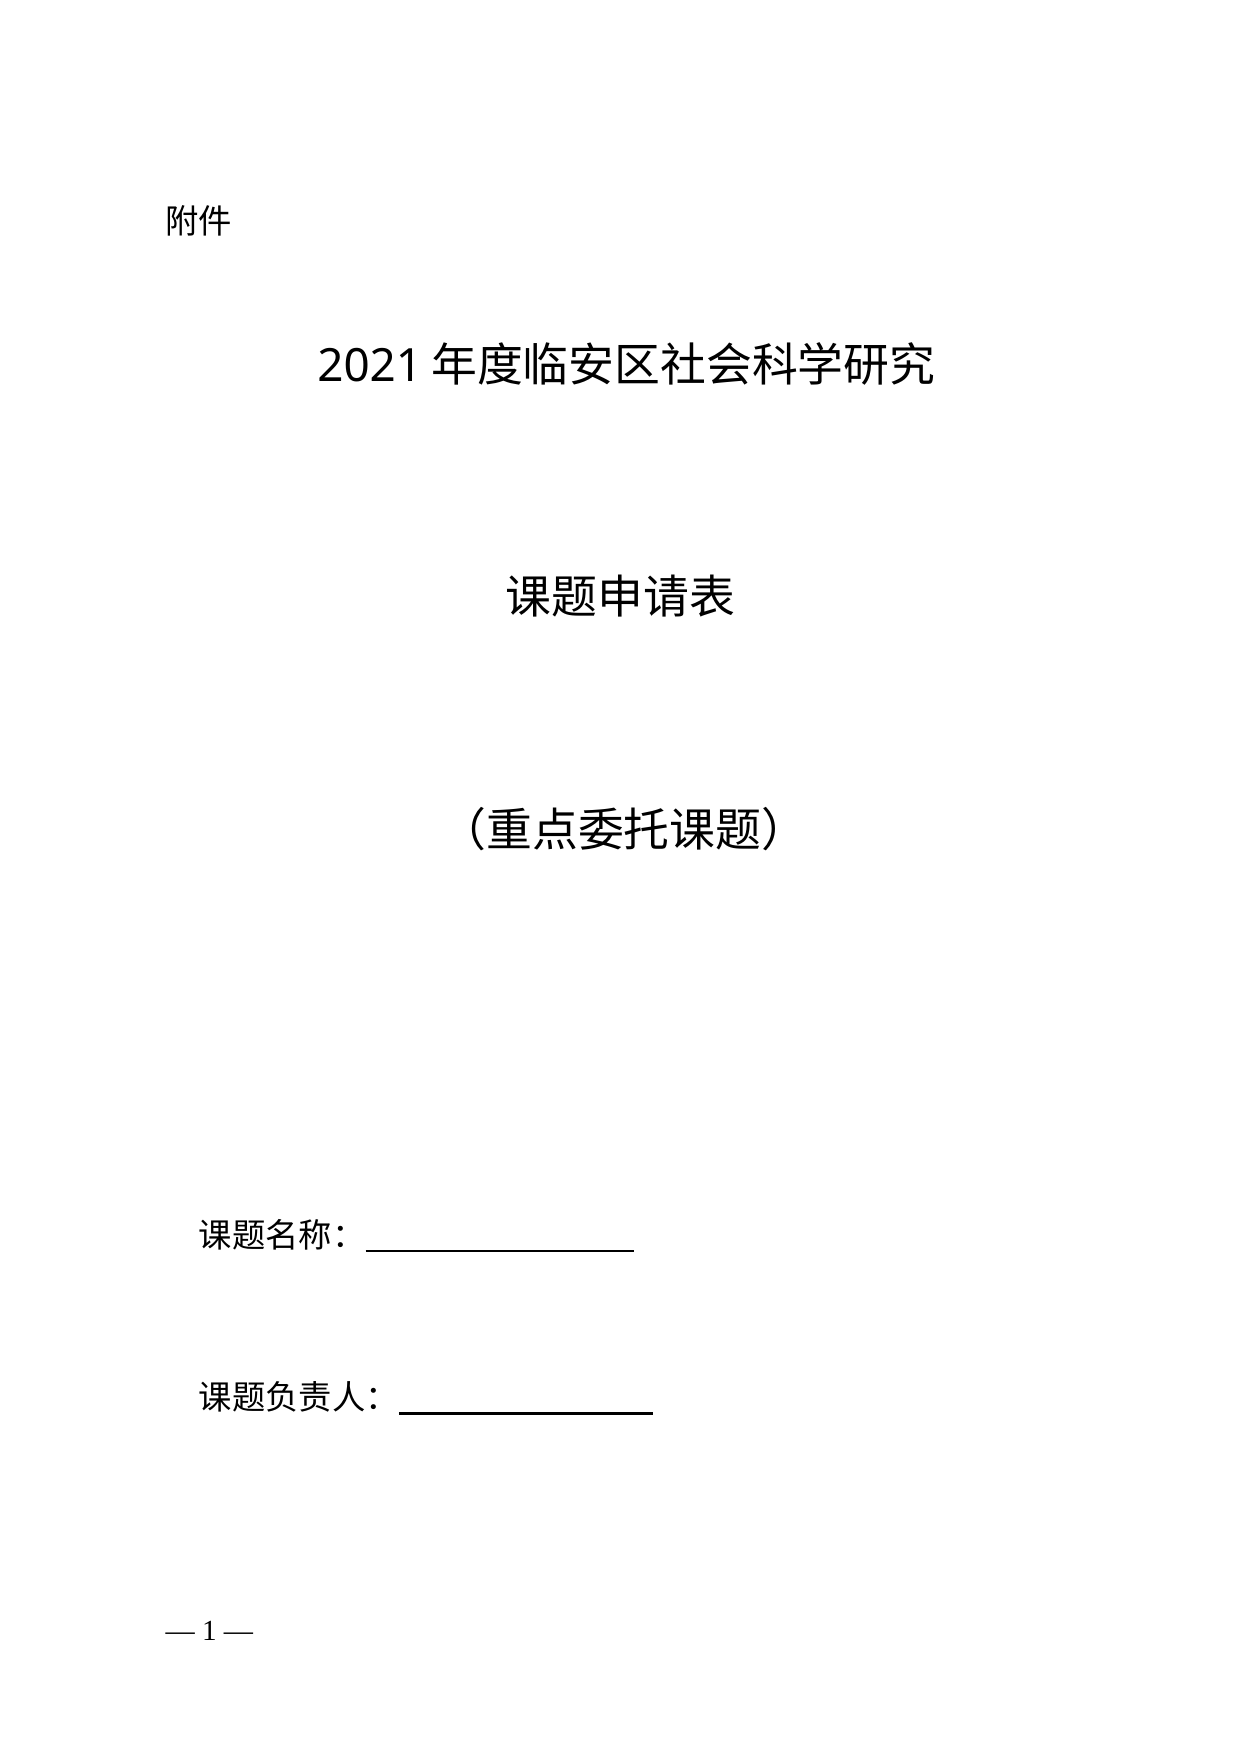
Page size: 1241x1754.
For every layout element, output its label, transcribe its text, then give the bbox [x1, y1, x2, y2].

text 课题负责人： [165, 1362, 1075, 1428]
text （重点委托课题） [165, 776, 1075, 876]
text 课题名称： [165, 1199, 1075, 1266]
text 2021年度临安区社会科学研究 [165, 312, 1075, 411]
text 附件 [165, 187, 1075, 246]
text 课题申请表 [165, 544, 1075, 644]
